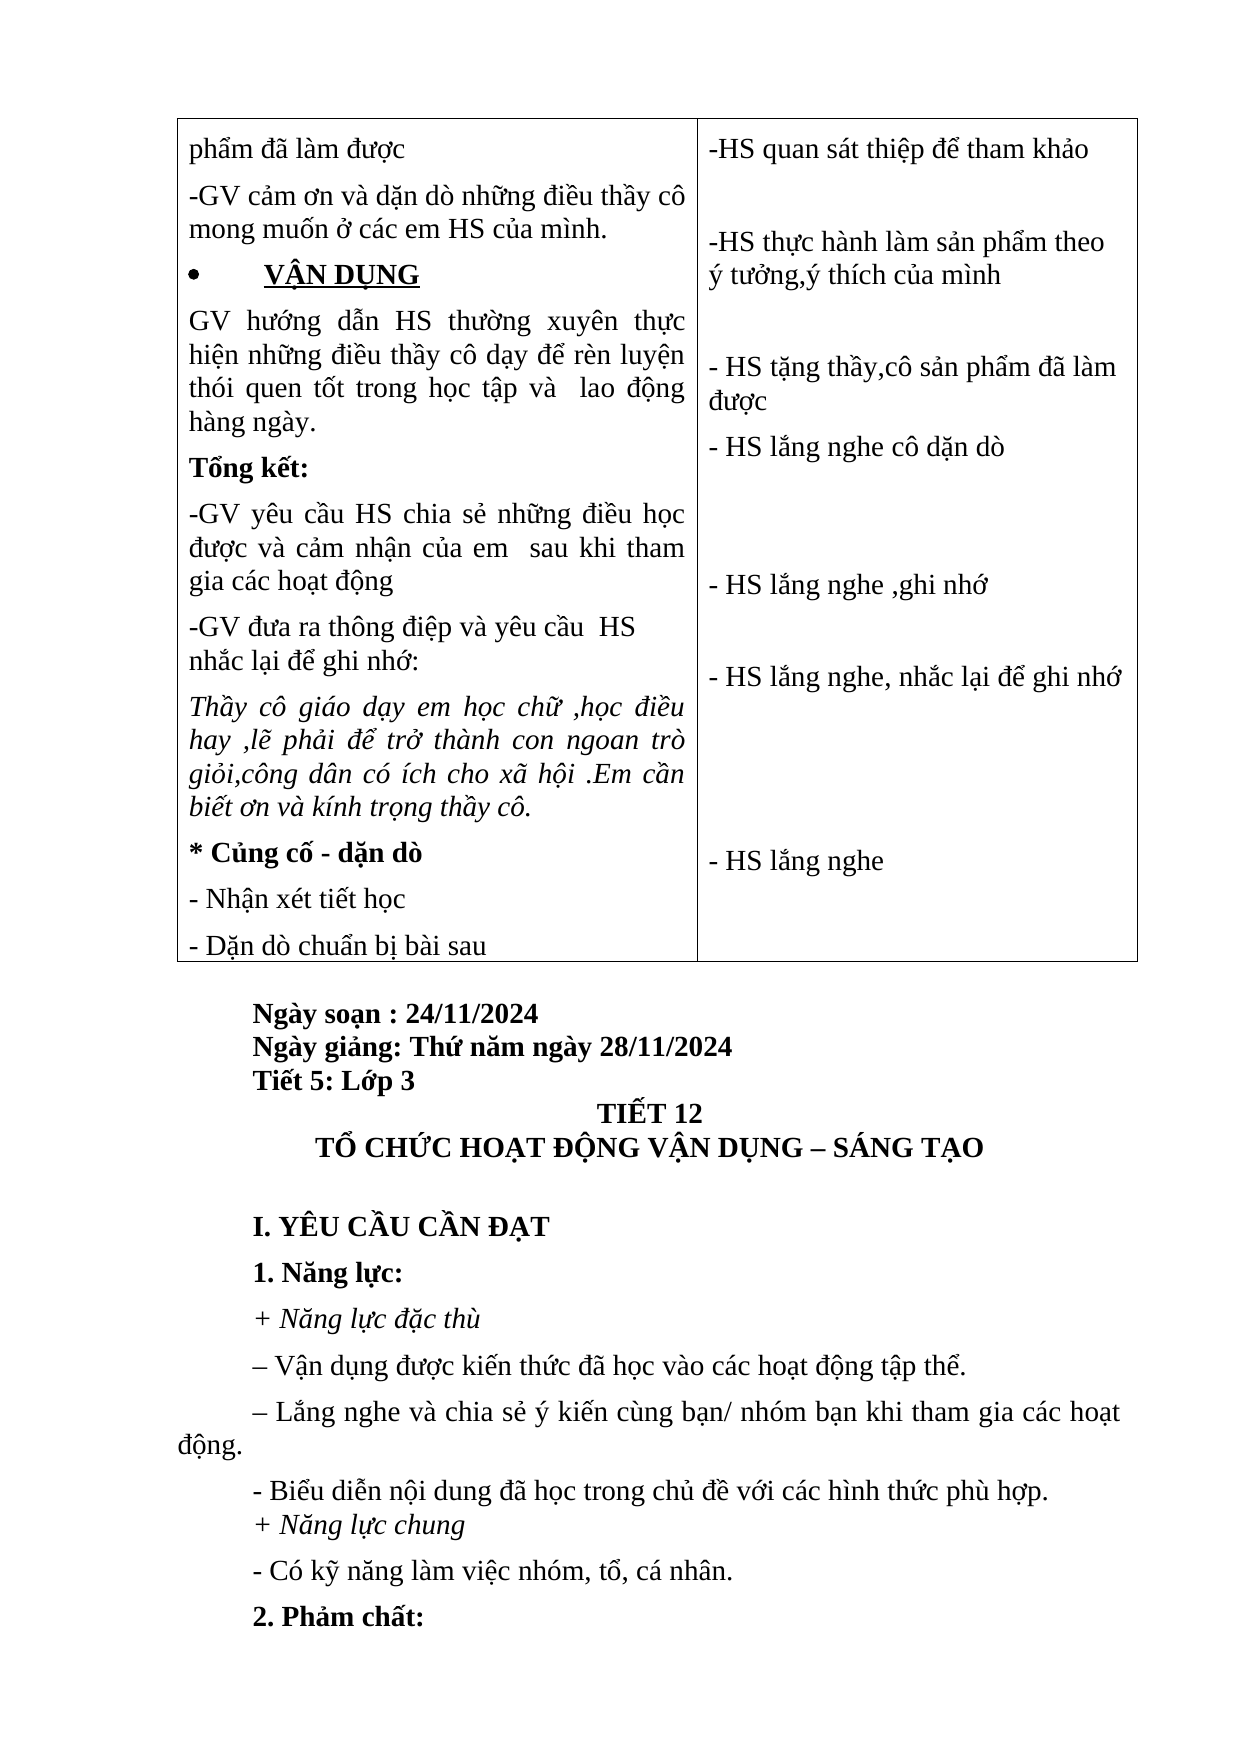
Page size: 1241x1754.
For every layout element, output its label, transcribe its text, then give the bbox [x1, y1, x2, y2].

text Ngày giảng: Thứ năm ngày 28/11/2024 [177, 1029, 1122, 1063]
text TỔ CHỨC HOẠT ĐỘNG VẬN DỤNG – SÁNG TẠO [177, 1130, 1122, 1163]
text – Vận dụng được kiến thức đã học vào các hoạt động tập thể. [177, 1348, 1122, 1381]
text - Có kỹ năng làm việc nhóm, tổ, cá nhân. [252, 1553, 1122, 1586]
text 1. Năng lực: [177, 1256, 1122, 1289]
text - Biểu diễn nội dung đã học trong chủ đề với các hình thức phù hợp. + Năng lực chung [252, 1473, 1122, 1540]
text 2. Phảm chất: [177, 1599, 1122, 1632]
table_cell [698, 119, 1137, 961]
text Tiết 5: Lớp 3 [177, 1063, 1122, 1096]
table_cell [178, 119, 697, 961]
text I. YÊU CẦU CẦN ĐẠT [177, 1209, 1122, 1243]
text Ngày soạn : 24/11/2024 [177, 996, 1122, 1029]
text + Năng lực đặc thù [177, 1302, 1122, 1335]
text TIẾT 12 [177, 1096, 1122, 1130]
text – Lắng nghe và chia sẻ ý kiến cùng bạn/ nhóm bạn khi tham gia các hoạt động. [177, 1394, 1122, 1461]
